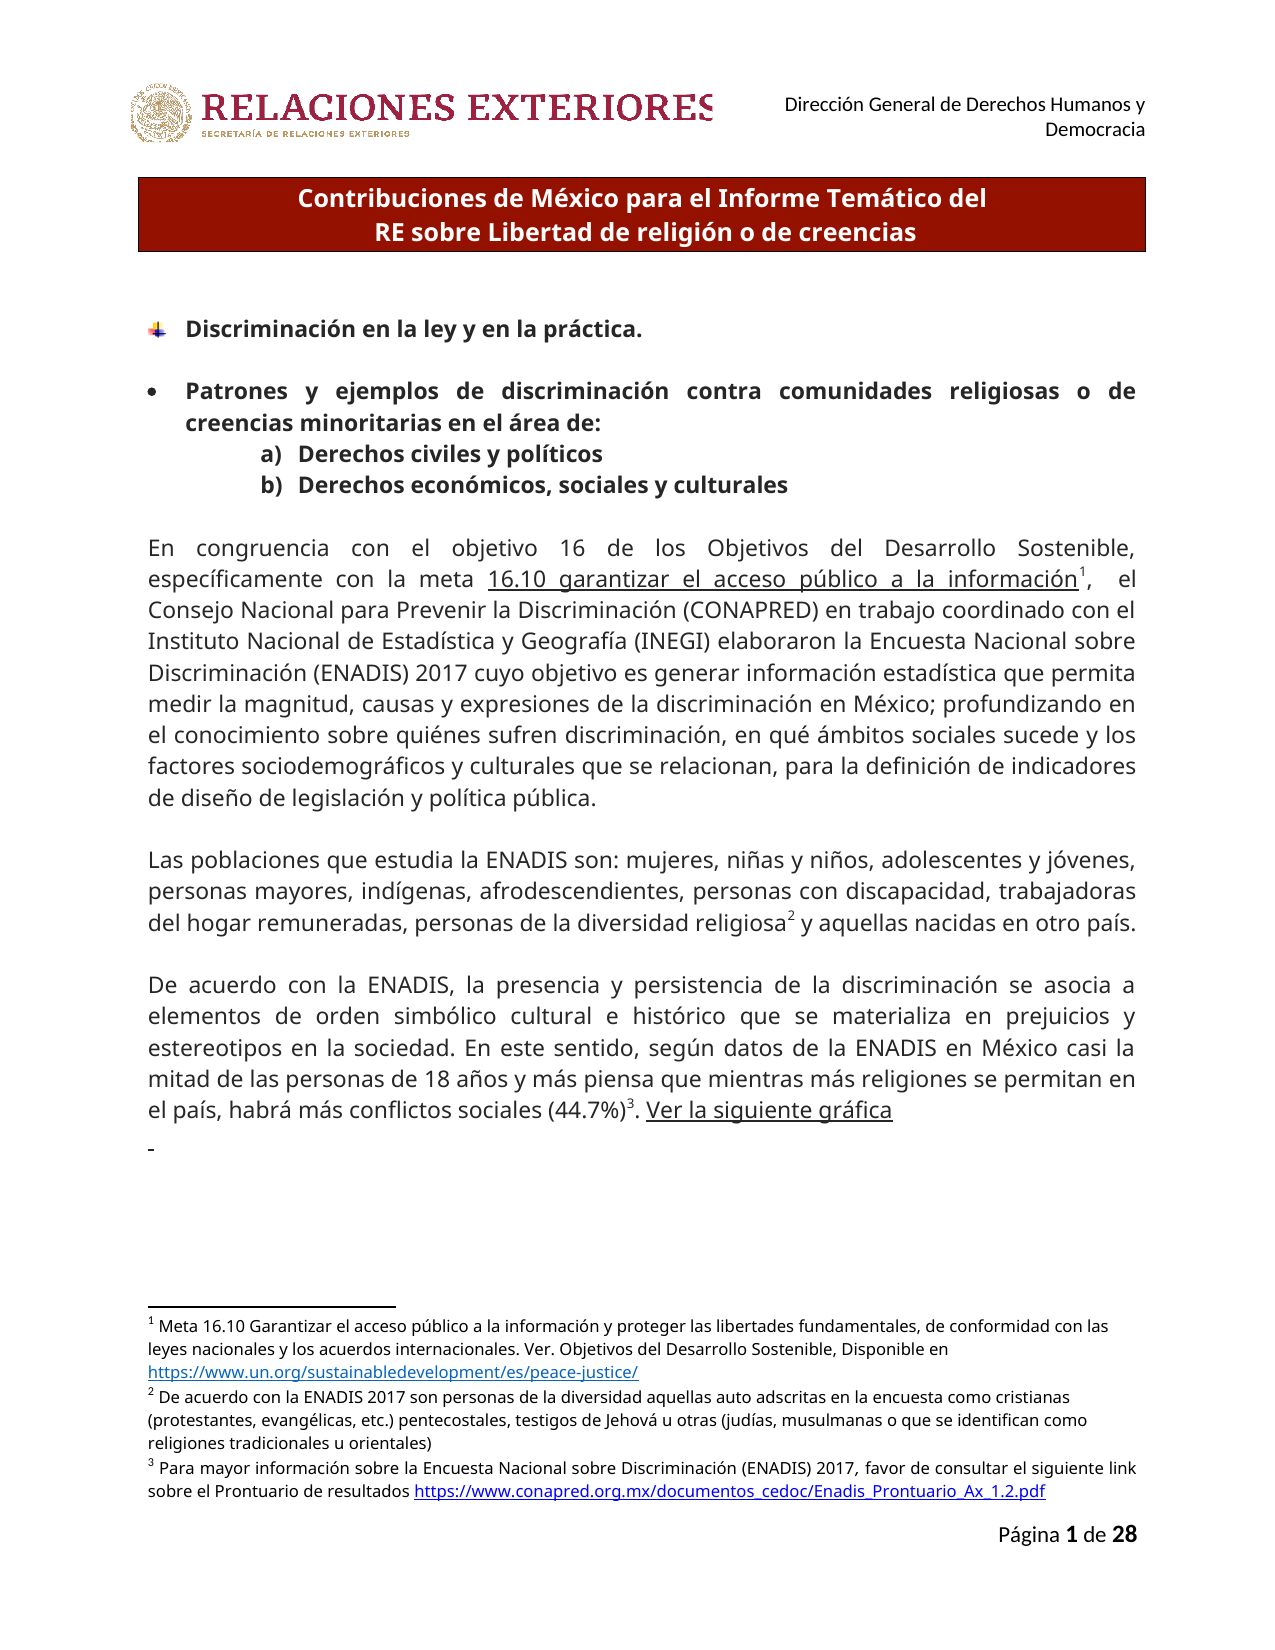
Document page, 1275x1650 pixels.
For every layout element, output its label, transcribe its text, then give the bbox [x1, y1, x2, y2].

picture [128, 83, 712, 142]
text En congruencia con el objetivo 16 de los Objetivos del Desarrollo Sostenible, específicamente con la meta 16.10 garantizar el acceso público a la información, el Consejo Nacional para Prevenir la Discriminación (CONAPRED) en trabajo coordinado con el Instituto Nacional de Estadística y Geografía (INEGI) elaboraron la Encuesta Nacional sobre Discriminación (ENADIS) 2017 cuyo objetivo es generar información estadística que permita medir la magnitud, causas y expresiones de la discriminación en México; profundizando en el conocimiento sobre quiénes sufren discriminación, en qué ámbitos sociales sucede y los factores sociodemográficos y culturales que se relacionan, para la definición de indicadores de diseño de legislación y política pública. [148, 531, 1137, 813]
text De acuerdo con la ENADIS, la presencia y persistencia de la discriminación se asocia a elementos de orden simbólico cultural e histórico que se materializa en prejuicios y estereotipos en la sociedad. En este sentido, según datos de la ENADIS en México casi la mitad de las personas de 18 años y más piensa que mientras más religiones se permitan en el país, habrá más conflictos sociales (44.7%). Ver la siguiente gráfica [148, 969, 1137, 1125]
text Las poblaciones que estudia la ENADIS son: mujeres, niñas y niños, adolescentes y jóvenes, personas mayores, indígenas, afrodescendientes, personas con discapacidad, trabajadoras del hogar remuneradas, personas de la diversidad religiosa y aquellas nacidas en otro país. [148, 844, 1137, 938]
list Discriminación en la ley y en la práctica. [148, 313, 1137, 344]
text Contribuciones de México para el Informe Temático del [139, 178, 1145, 211]
list Derechos económicos, sociales y culturales [260, 469, 1137, 500]
list Derechos civiles y políticos [260, 438, 1137, 469]
text RE sobre Libertad de religión o de creencias [139, 211, 1145, 251]
list Patrones y ejemplos de discriminación contra comunidades religiosas o de creencias minoritarias en el área de: [148, 375, 1137, 438]
picture [148, 320, 166, 338]
